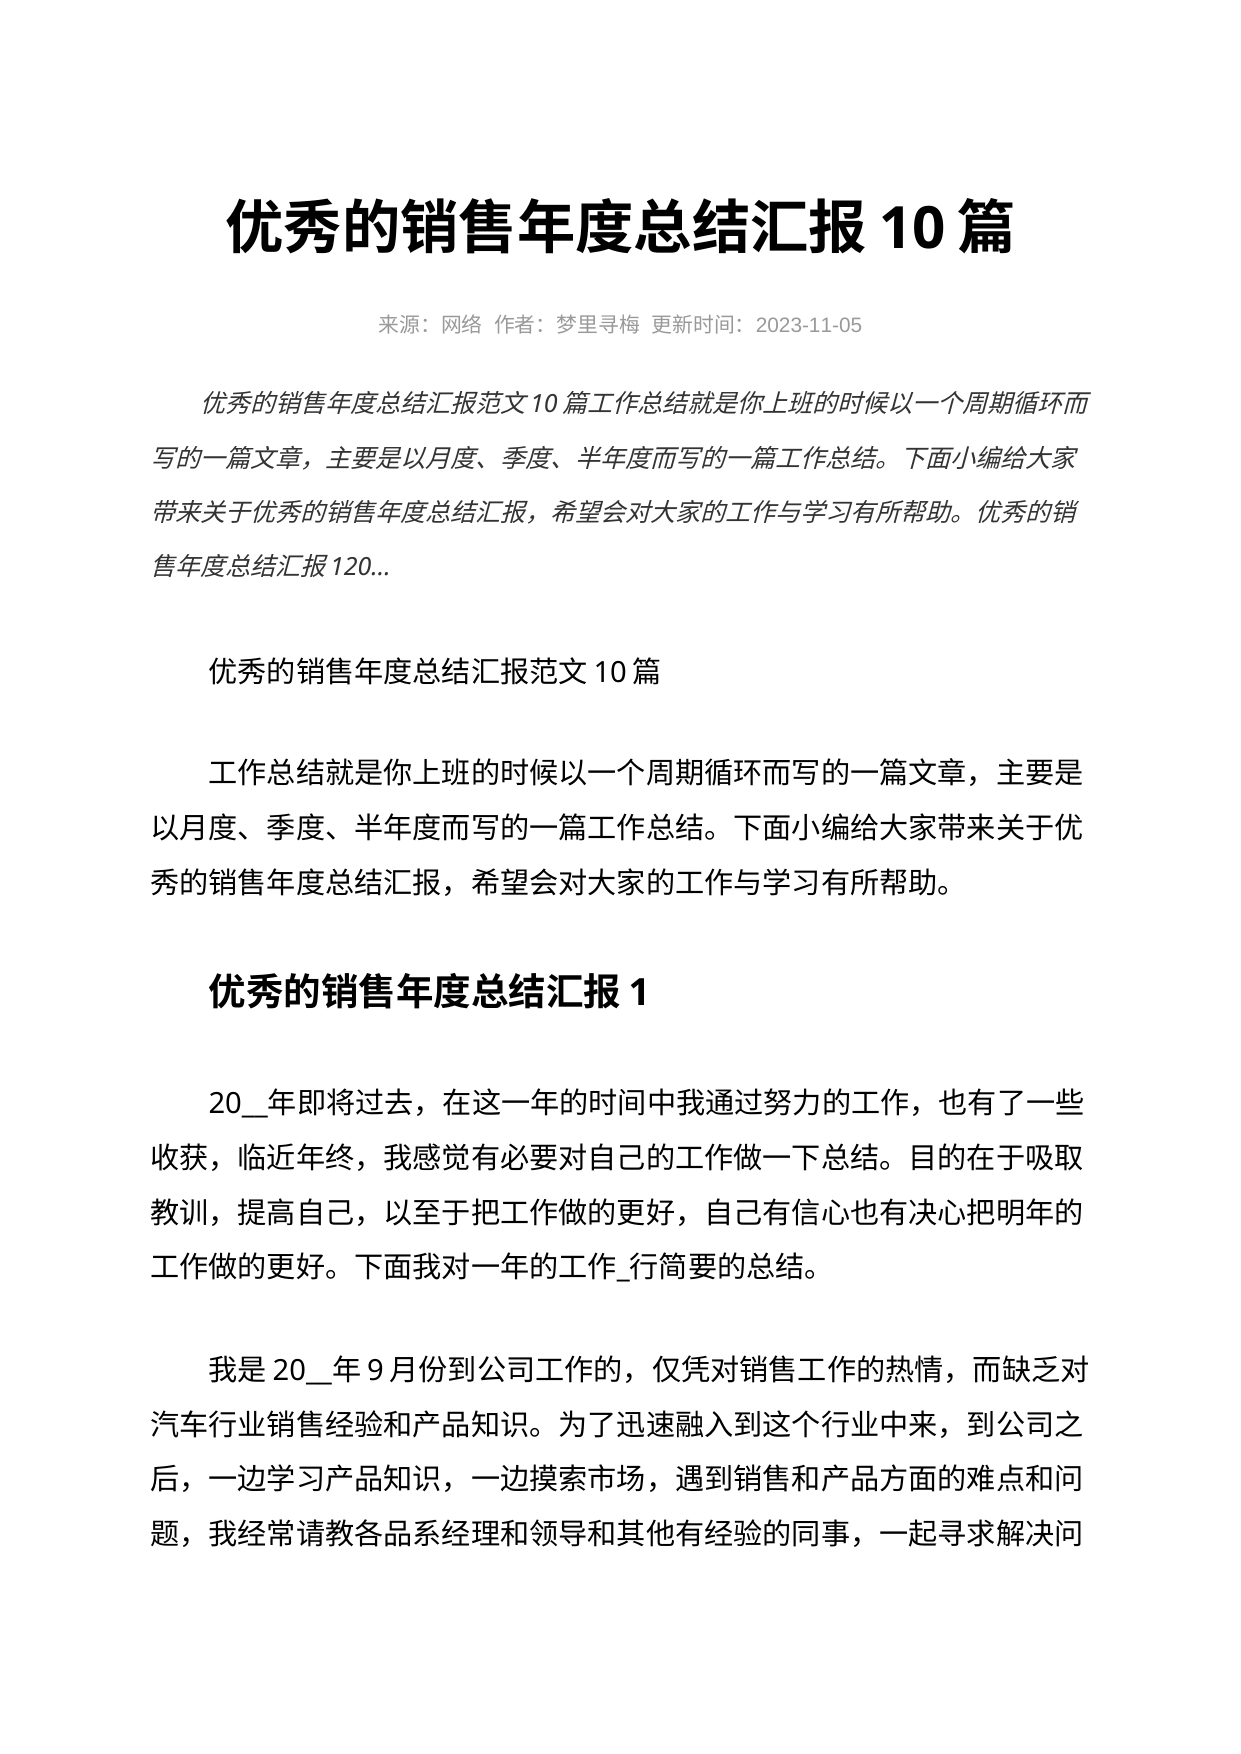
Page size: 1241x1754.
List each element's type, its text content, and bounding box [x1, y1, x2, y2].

text 来源：网络 作者：梦里寻梅 更新时间：2023-11-05 [150, 313, 1090, 337]
text 优秀的销售年度总结汇报1 [150, 962, 1090, 1016]
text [150, 1346, 1090, 1553]
subtitle 优秀的销售年度总结汇报10篇 [150, 181, 1090, 266]
text 优秀的销售年度总结汇报范文10篇 [150, 648, 1090, 691]
text 优秀的销售年度总结汇报范文10篇工作总结就是你上班的时候以一个周期循环而写的一篇文章，主要是以月度、季度、半年度而写的一篇工作总结。下面小编给大家带来关于优秀的销售年度总结汇报，希望会对大家的工作与学习有所帮助。优秀的销售年度总结汇报120... [150, 384, 1090, 583]
text 工作总结就是你上班的时候以一个周期循环而写的一篇文章，主要是以月度、季度、半年度而写的一篇工作总结。下面小编给大家带来关于优秀的销售年度总结汇报，希望会对大家的工作与学习有所帮助。 [150, 750, 1090, 902]
text 20__年即将过去，在这一年的时间中我通过努力的工作，也有了一些收获，临近年终，我感觉有必要对自己的工作做一下总结。目的在于吸取教训，提高自己，以至于把工作做的更好，自己有信心也有决心把明年的工作做的更好。下面我对一年的工作_行简要的总结。 [150, 1079, 1090, 1286]
